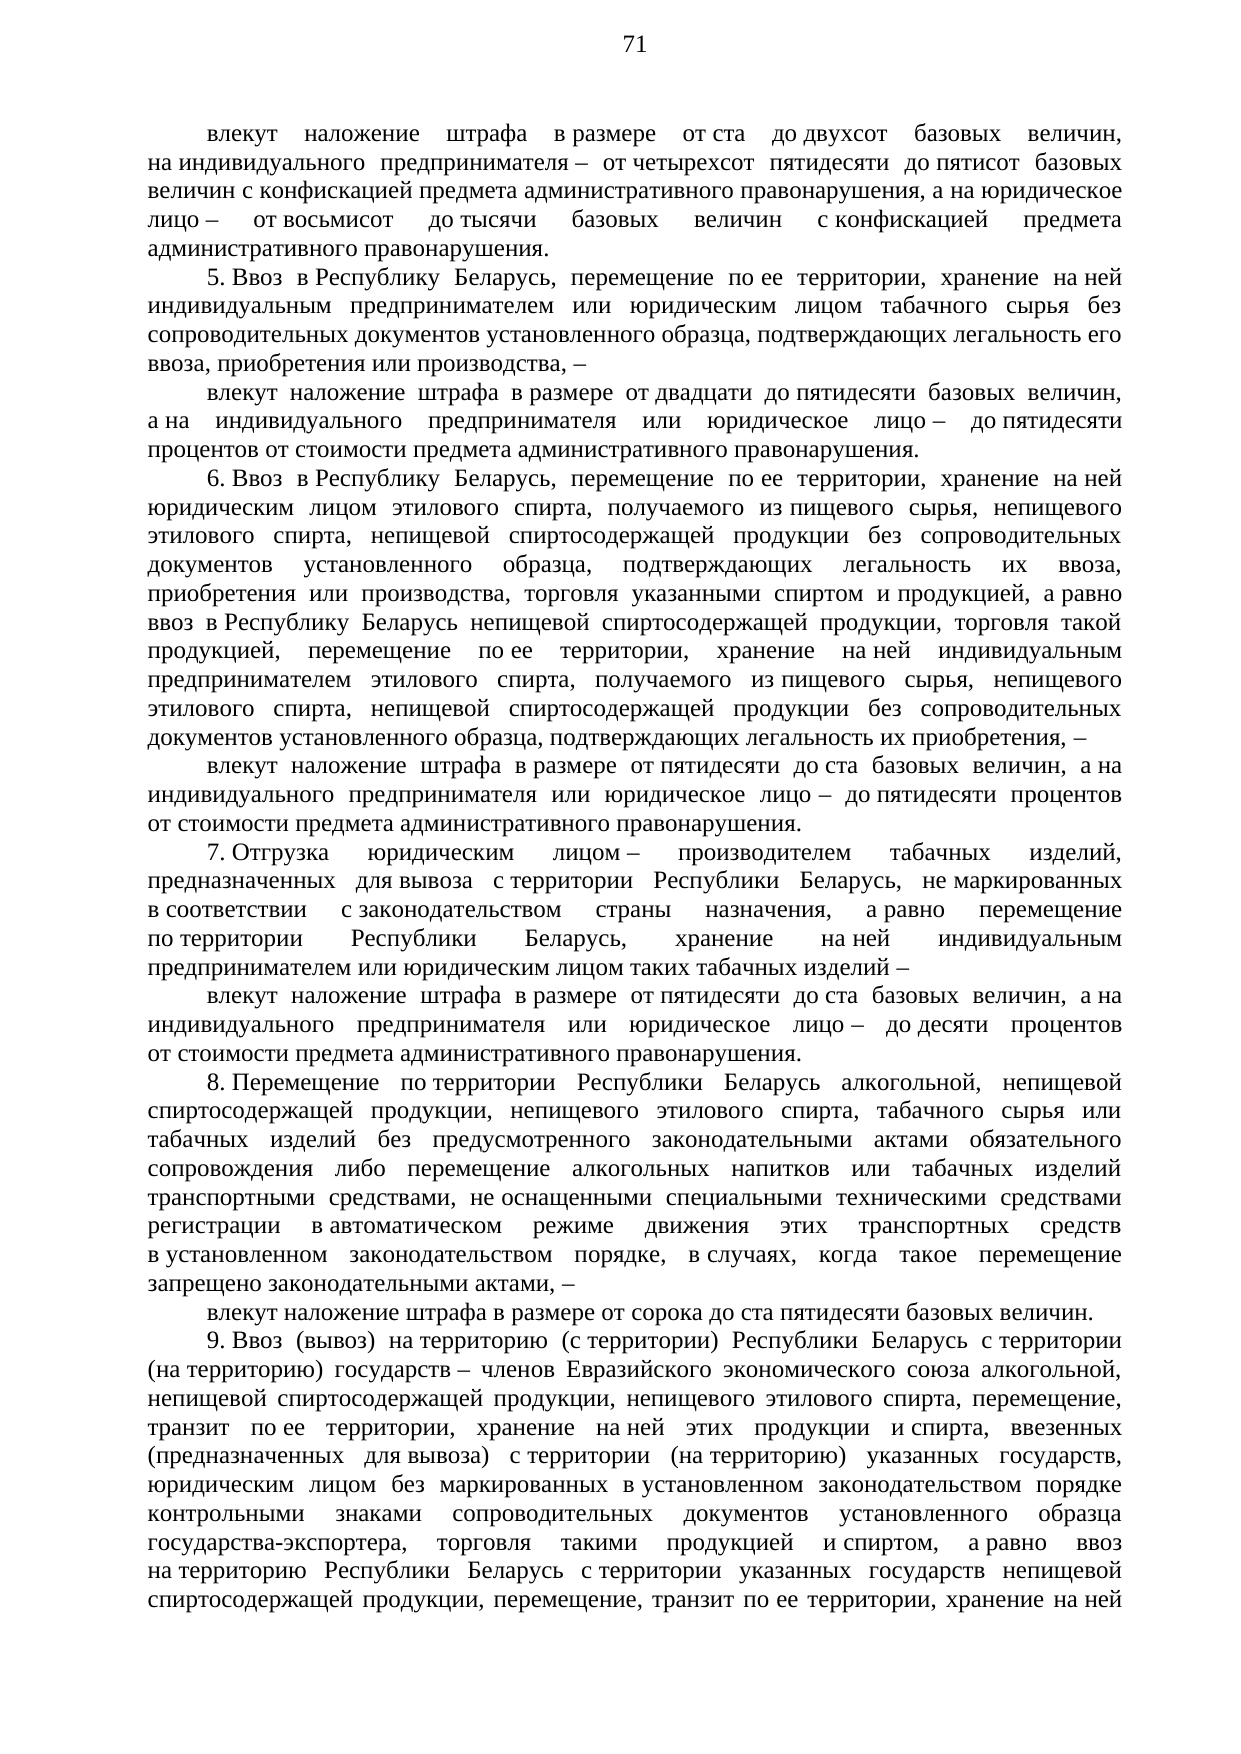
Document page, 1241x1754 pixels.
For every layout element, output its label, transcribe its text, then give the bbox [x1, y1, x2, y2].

text влекут наложение штрафа в размере от двадцати до пятидесяти базовых величин, а на индивидуального предпринимателя или юридическое лицо – до пятидесяти процентов от стоимости предмета административного правонарушения. [147, 377, 1122, 463]
text 5. Ввоз в Республику Беларусь, перемещение по ее территории, хранение на ней индивидуальным предпринимателем или юридическим лицом табачного сырья без сопроводительных документов установленного образца, подтверждающих легальность его ввоза, приобретения или производства, – [147, 262, 1122, 377]
text 6. Ввоз в Республику Беларусь, перемещение по ее территории, хранение на ней юридическим лицом этилового спирта, получаемого из пищевого сырья, непищевого этилового спирта, непищевой спиртосодержащей продукции без сопроводительных документов установленного образца, подтверждающих легальность их ввоза, приобретения или производства, торговля указанными спиртом и продукцией, а равно ввоз в Республику Беларусь непищевой спиртосодержащей продукции, торговля такой продукцией, перемещение по ее территории, хранение на ней индивидуальным предпринимателем этилового спирта, получаемого из пищевого сырья, непищевого этилового спирта, непищевой спиртосодержащей продукции без сопроводительных документов установленного образца, подтверждающих легальность их приобретения, – [147, 463, 1122, 751]
text 8. Перемещение по территории Республики Беларусь алкогольной, непищевой спиртосодержащей продукции, непищевого этилового спирта, табачного сырья или табачных изделий без предусмотренного законодательными актами обязательного сопровождения либо перемещение алкогольных напитков или табачных изделий транспортными средствами, не оснащенными специальными техническими средствами регистрации в автоматическом режиме движения этих транспортных средств в установленном законодательством порядке, в случаях, когда такое перемещение запрещено законодательными актами, – [147, 1067, 1122, 1297]
text 7. Отгрузка юридическим лицом – производителем табачных изделий, предназначенных для вывоза с территории Республики Беларусь, не маркированных в соответствии с законодательством страны назначения, а равно перемещение по территории Республики Беларусь, хранение на ней индивидуальным предпринимателем или юридическим лицом таких табачных изделий – [147, 837, 1122, 981]
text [147, 1326, 1122, 1613]
text влекут наложение штрафа в размере от ста до двухсот базовых величин, на индивидуального предпринимателя – от четырехсот пятидесяти до пятисот базовых величин с конфискацией предмета административного правонарушения, а на юридическое лицо – от восьмисот до тысячи базовых величин с конфискацией предмета административного правонарушения. [147, 118, 1122, 262]
text влекут наложение штрафа в размере от пятидесяти до ста базовых величин, а на индивидуального предпринимателя или юридическое лицо – до пятидесяти процентов от стоимости предмета административного правонарушения. [147, 751, 1122, 837]
text влекут наложение штрафа в размере от сорока до ста пятидесяти базовых величин. [147, 1297, 1122, 1326]
text влекут наложение штрафа в размере от пятидесяти до ста базовых величин, а на индивидуального предпринимателя или юридическое лицо – до десяти процентов от стоимости предмета административного правонарушения. [147, 981, 1122, 1067]
